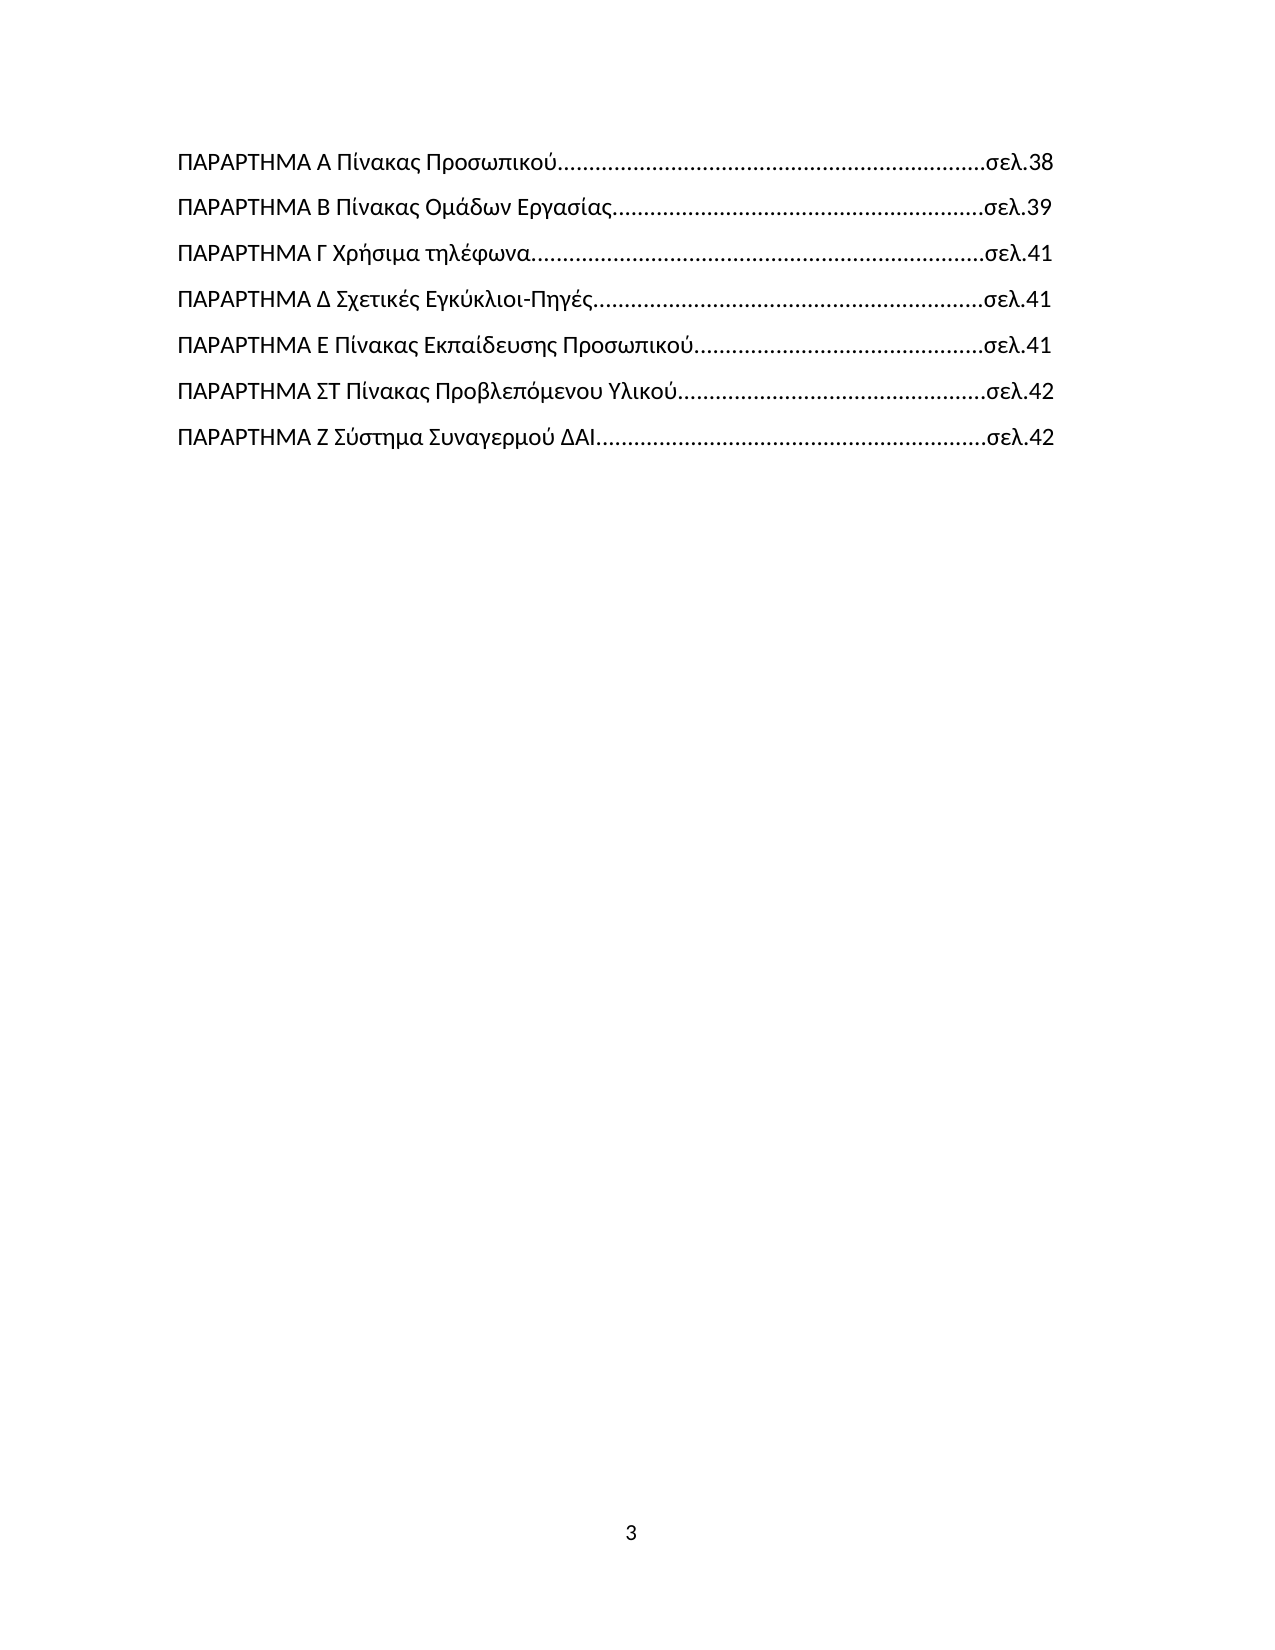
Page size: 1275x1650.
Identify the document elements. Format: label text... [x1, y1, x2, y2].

text ΠΑΡΑΡΤΗΜΑ Ε Πίνακας Εκπαίδευσης Προσωπικού..............................................σελ.41 [177, 333, 1122, 358]
text ΠΑΡΑΡΤΗΜΑ Α Πίνακας Προσωπικού....................................................................σελ.38 [177, 150, 1122, 175]
text ΠΑΡΑΡΤΗΜΑ ΣΤ Πίνακας Προβλεπόμενου Υλικού.................................................σελ.42 [177, 379, 1122, 404]
text ΠΑΡΑΡΤΗΜΑ Γ Χρήσιμα τηλέφωνα........................................................................σελ.41 [177, 242, 1122, 267]
text ΠΑΡΑΡΤΗΜΑ Β Πίνακας Ομάδων Εργασίας...........................................................σελ.39 [177, 196, 1122, 221]
text ΠΑΡΑΡΤΗΜΑ Ζ Σύστημα Συναγερμού ΔΑΙ..............................................................σελ.42 [177, 425, 1122, 450]
text ΠΑΡΑΡΤΗΜΑ Δ Σχετικές Εγκύκλιοι-Πηγές..............................................................σελ.41 [177, 287, 1122, 312]
